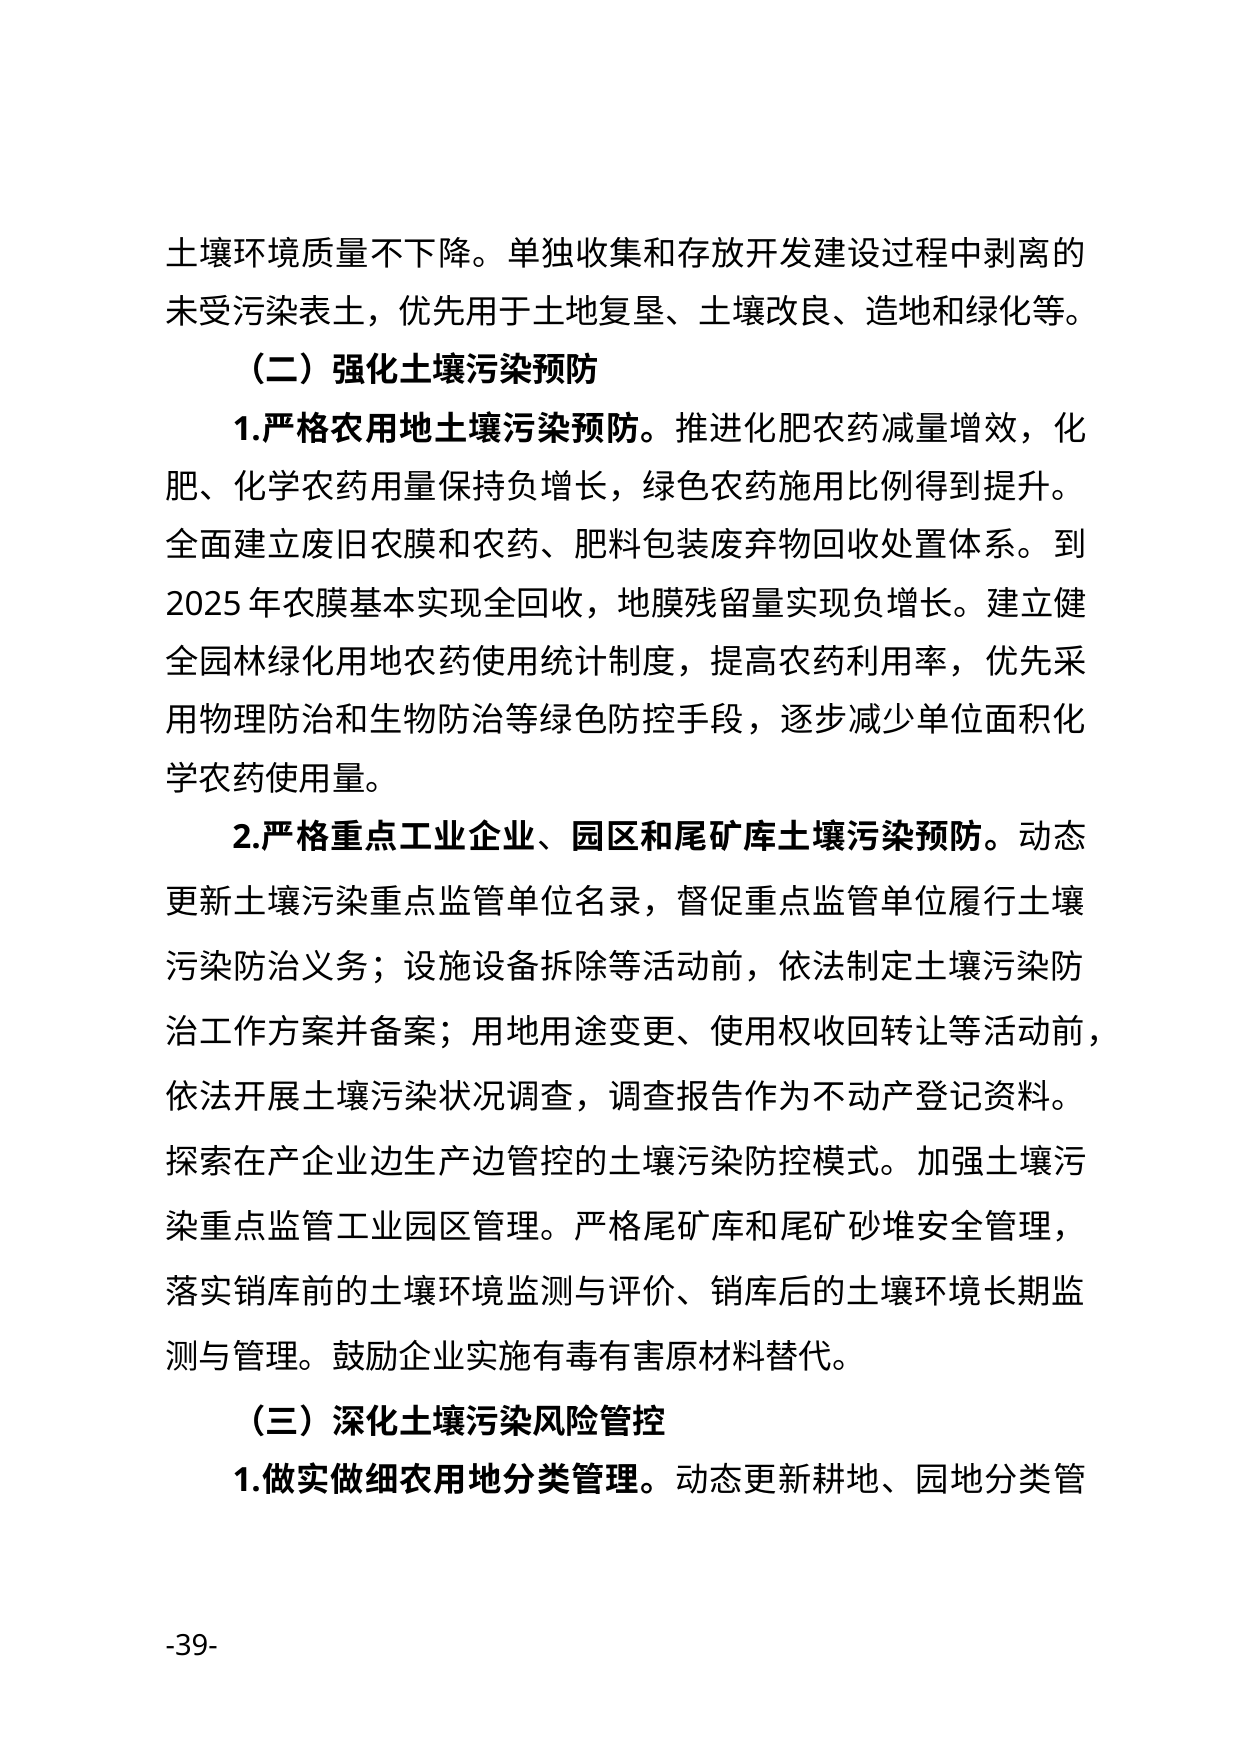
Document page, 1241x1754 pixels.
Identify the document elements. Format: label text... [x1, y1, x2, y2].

text （三）深化土壤污染风险管控 [165, 1387, 1087, 1445]
text 2.严格重点工业企业、园区和尾矿库土壤污染预防。动态更新土壤污染重点监管单位名录，督促重点监管单位履行土壤污染防治义务；设施设备拆除等活动前，依法制定土壤污染防治工作方案并备案；用地用途变更、使用权收回转让等活动前，依法开展土壤污染状况调查，调查报告作为不动产登记资料。探索在产企业边生产边管控的土壤污染防控模式。加强土壤污染重点监管工业园区管理。严格尾矿库和尾矿砂堆安全管理，落实销库前的土壤环境监测与评价、销库后的土壤环境长期监测与管理。鼓励企业实施有毒有害原材料替代。 [165, 802, 1087, 1387]
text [165, 218, 1087, 335]
text 1.严格农用地土壤污染预防。推进化肥农药减量增效，化肥、化学农药用量保持负增长，绿色农药施用比例得到提升。全面建立废旧农膜和农药、肥料包装废弃物回收处置体系。到2025年农膜基本实现全回收，地膜残留量实现负增长。建立健全园林绿化用地农药使用统计制度，提高农药利用率，优先采用物理防治和生物防治等绿色防控手段，逐步减少单位面积化学农药使用量。 [165, 393, 1087, 802]
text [165, 1445, 1087, 1503]
text （二）强化土壤污染预防 [165, 335, 1087, 393]
